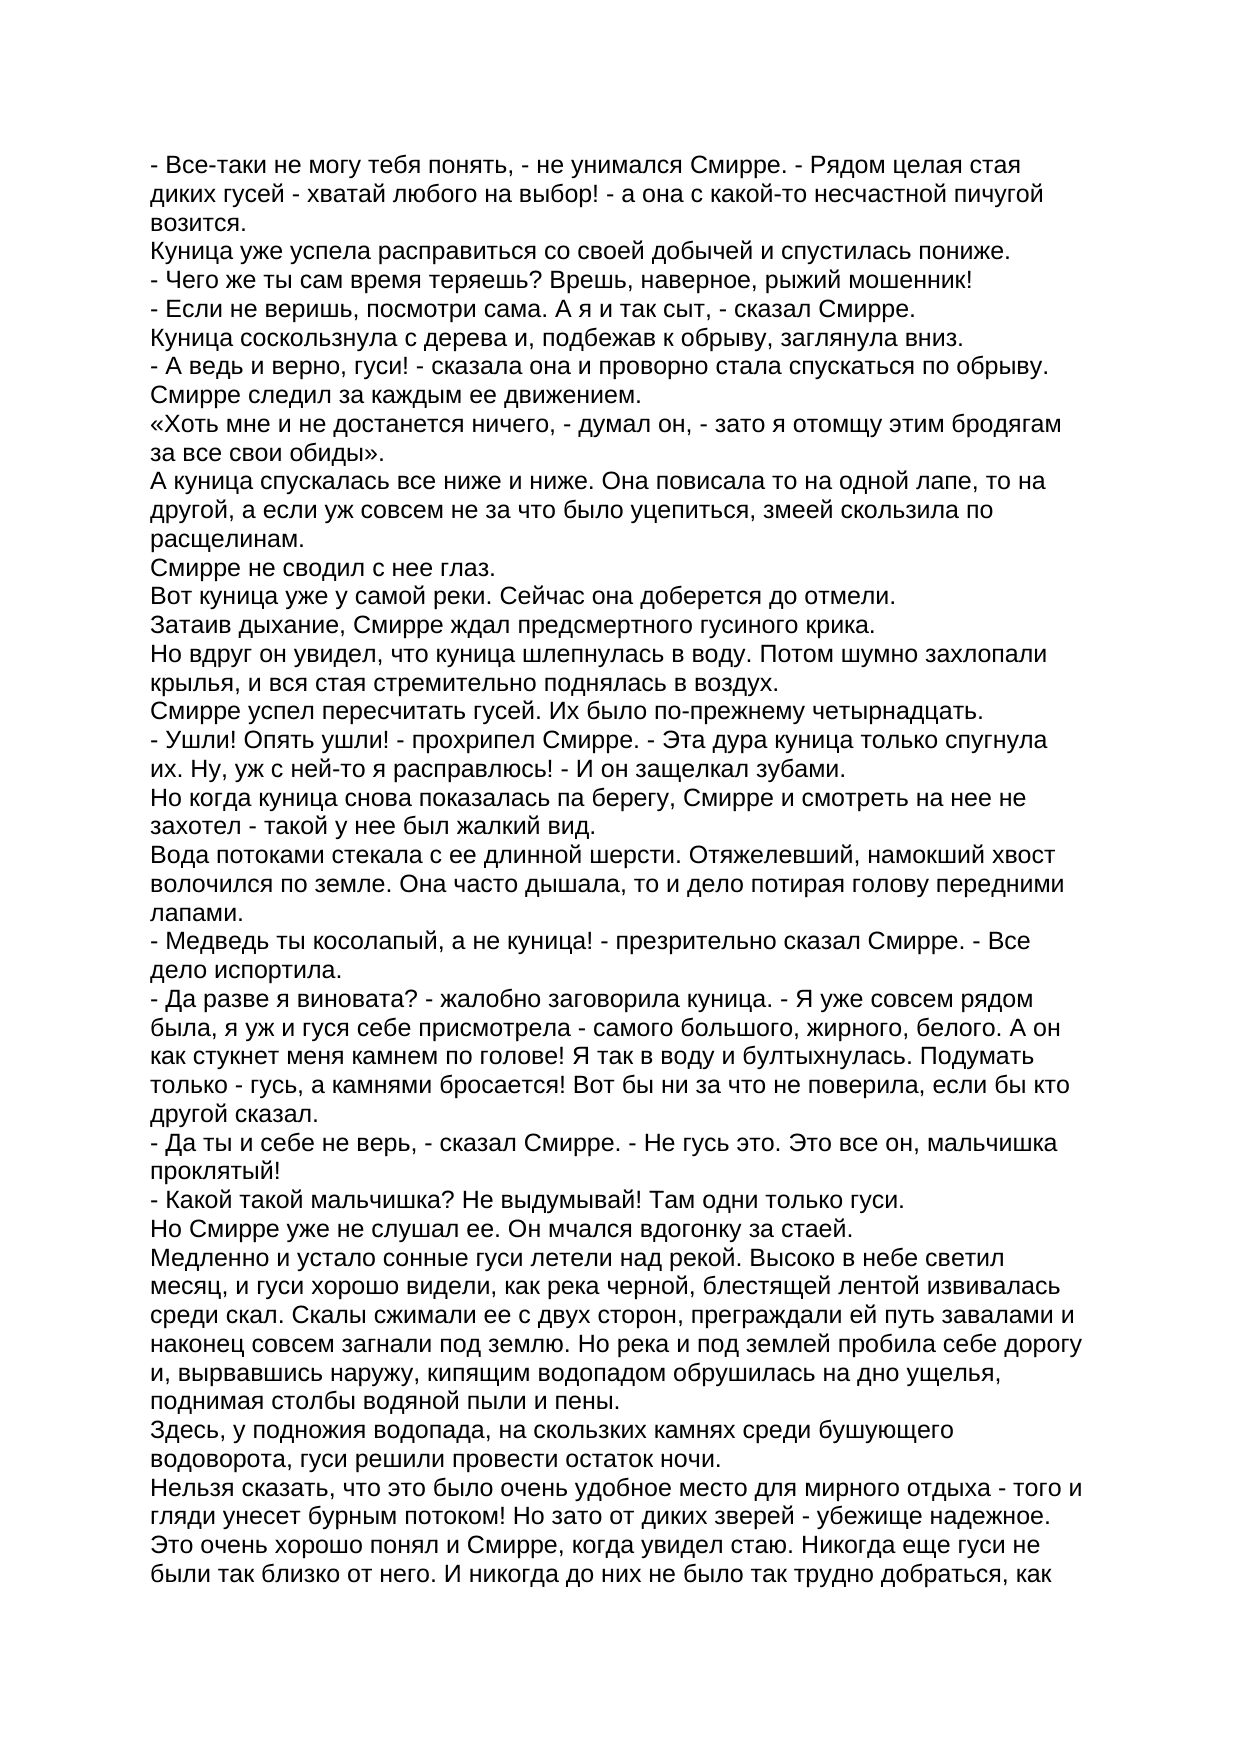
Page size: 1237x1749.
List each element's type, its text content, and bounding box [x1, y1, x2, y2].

text Смирре следил за каждым ее движением. [150, 380, 1086, 409]
text Смирре успел пересчитать гусей. Их было по-прежнему четырнадцать. [150, 696, 1086, 725]
text Вода потоками стекала с ее длинной шерсти. Отяжелевший, намокший хвост волочился по земле. Она часто дышала, то и дело потирая голову передними лапами. [150, 840, 1086, 926]
text Но вдруг он увидел, что куница шлепнулась в воду. Потом шумно захлопали крылья, и вся стая стремительно поднялась в воздух. [150, 639, 1086, 696]
text - Да ты и себе не верь, - сказал Смирре. - Не гусь это. Это все он, мальчишка проклятый! [150, 1127, 1086, 1185]
text Но Смирре уже не слушал ее. Он мчался вдогонку за стаей. [150, 1214, 1086, 1242]
text «Хоть мне и не достанется ничего, - думал он, - зато я отомщу этим бродягам за все свои обиды». [150, 409, 1086, 466]
text - А ведь и верно, гуси! - сказала она и проворно стала спускаться по обрыву. [150, 351, 1086, 380]
text Здесь, у подножия водопада, на скользких камнях среди бушующего водоворота, гуси решили провести остаток ночи. [150, 1415, 1086, 1472]
text - Да разве я виновата? - жалобно заговорила куница. - Я уже совсем рядом была, я уж и гуся себе присмотрела - самого большого, жирного, белого. А он как стукнет меня камнем по голове! Я так в воду и бултыхнулась. Подумать только - гусь, а камнями бросается! Вот бы ни за что не поверила, если бы кто другой сказал. [150, 984, 1086, 1127]
text Куница соскользнула с дерева и, подбежав к обрыву, заглянула вниз. [150, 322, 1086, 351]
text Но когда куница снова показалась па берегу, Смирре и смотреть на нее не захотел - такой у нее был жалкий вид. [150, 782, 1086, 840]
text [150, 1530, 1086, 1587]
text А куница спускалась все ниже и ниже. Она повисала то на одной лапе, то на другой, а если уж совсем не за что было уцепиться, змеей скользила по расщелинам. [150, 466, 1086, 552]
text Медленно и устало сонные гуси летели над рекой. Высоко в небе светил месяц, и гуси хорошо видели, как река черной, блестящей лентой извивалась среди скал. Скалы сжимали ее с двух сторон, преграждали ей путь завалами и наконец совсем загнали под землю. Но река и под землей пробила себе дорогу и, вырвавшись наружу, кипящим водопадом обрушилась на дно ущелья, поднимая столбы водяной пыли и пены. [150, 1242, 1086, 1415]
text - Если не веришь, посмотри сама. А я и так сыт, - сказал Смирре. [150, 294, 1086, 322]
text - Какой такой мальчишка? Не выдумывай! Там одни только гуси. [150, 1185, 1086, 1214]
text - Чего же ты сам время теряешь? Врешь, наверное, рыжий мошенник! [150, 265, 1086, 294]
text Нельзя сказать, что это было очень удобное место для мирного отдыха - того и гляди унесет бурным потоком! Но зато от диких зверей - убежище надежное. [150, 1472, 1086, 1530]
text - Медведь ты косолапый, а не куница! - презрительно сказал Смирре. - Все дело испортила. [150, 926, 1086, 984]
text - Все-таки не могу тебя понять, - не унимался Смирре. - Рядом целая стая диких гусей - хватай любого на выбор! - а она с какой-то несчастной пичугой возится. [150, 150, 1086, 236]
text Смирре не сводил с нее глаз. [150, 552, 1086, 581]
text Куница уже успела расправиться со своей добычей и спустилась пониже. [150, 236, 1086, 265]
text Вот куница уже у самой реки. Сейчас она доберется до отмели. [150, 581, 1086, 610]
text Затаив дыхание, Смирре ждал предсмертного гусиного крика. [150, 610, 1086, 639]
text - Ушли! Опять ушли! - прохрипел Смирре. - Эта дура куница только спугнула их. Ну, уж с ней-то я расправлюсь! - И он защелкал зубами. [150, 725, 1086, 782]
